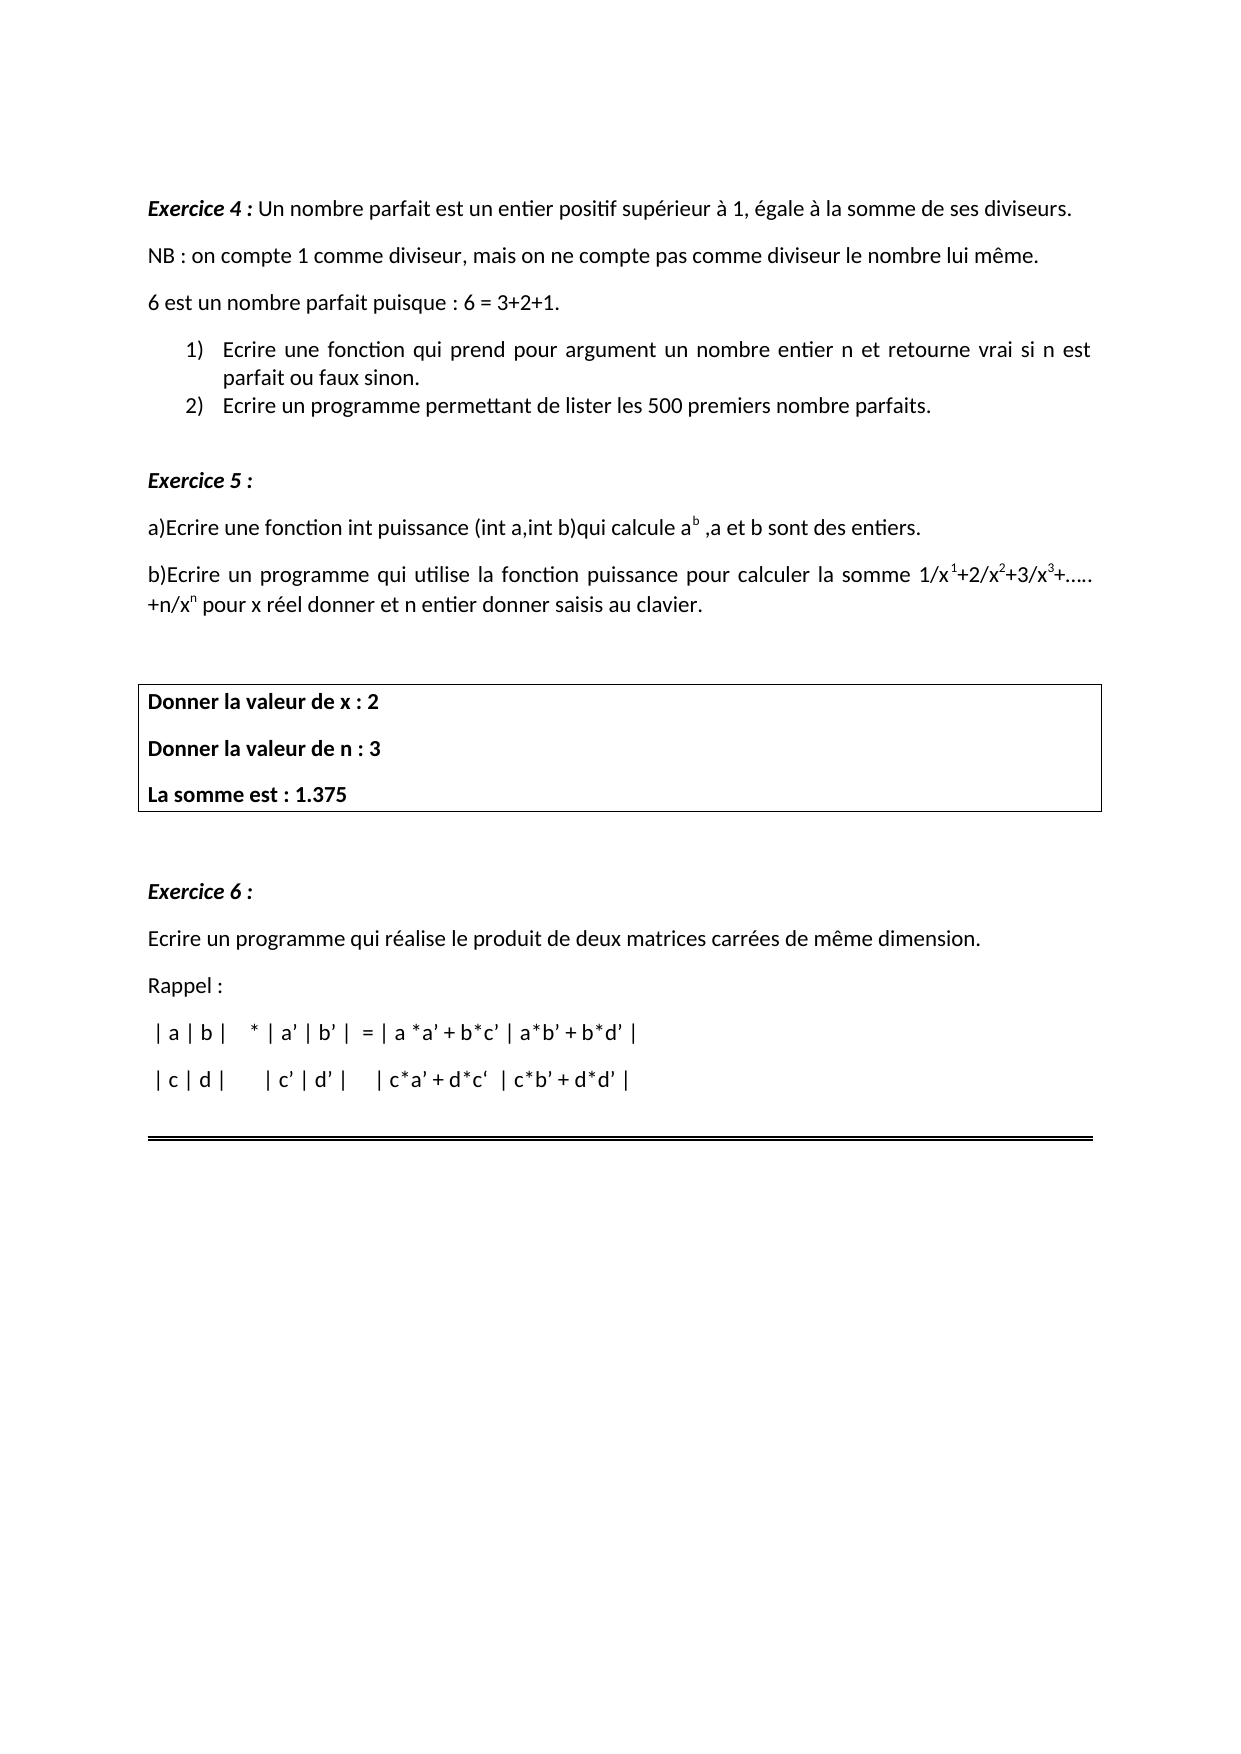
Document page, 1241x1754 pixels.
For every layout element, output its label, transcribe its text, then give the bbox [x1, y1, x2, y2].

text Donner la valeur de n : 3 [139, 731, 1101, 762]
text Ecrire un programme qui réalise le produit de deux matrices carrées de même dimension. [148, 924, 1093, 952]
text La somme est : 1.375 [139, 777, 1101, 811]
text | a | b | * | a’ | b’ | = | a *a’ + b*c’ | a*b’ + b*d’ | [148, 1018, 1093, 1046]
text b)Ecrire un programme qui utilise la fonction puissance pour calculer la somme 1/x1+2/x2+3/x3+…..+n/xn pour x réel donner et n entier donner saisis au clavier. [148, 560, 1093, 618]
text Exercice 5 : [148, 466, 1093, 494]
text 6 est un nombre parfait puisque : 6 = 3+2+1. [148, 288, 1093, 316]
text NB : on compte 1 comme diviseur, mais on ne compte pas comme diviseur le nombre lui même. [148, 241, 1093, 269]
text | c | d | | c’ | d’ | | c*a’ + d*c‘ | c*b’ + d*d’ | [148, 1065, 1093, 1093]
text Rappel : [148, 971, 1093, 999]
text a)Ecrire une fonction int puissance (int a,int b)qui calcule ab ,a et b sont des entiers. [148, 513, 1093, 541]
text Exercice 4 : Un nombre parfait est un entier positif supérieur à 1, égale à la somme de ses diviseurs. [148, 194, 1093, 222]
text Exercice 6 : [148, 877, 1093, 906]
list Ecrire une fonction qui prend pour argument un nombre entier n et retourne vrai si n est parfait ou faux sinon. [185, 335, 1093, 391]
list Ecrire un programme permettant de lister les 500 premiers nombre parfaits. [185, 391, 1093, 419]
text Donner la valeur de x : 2 [139, 685, 1101, 715]
